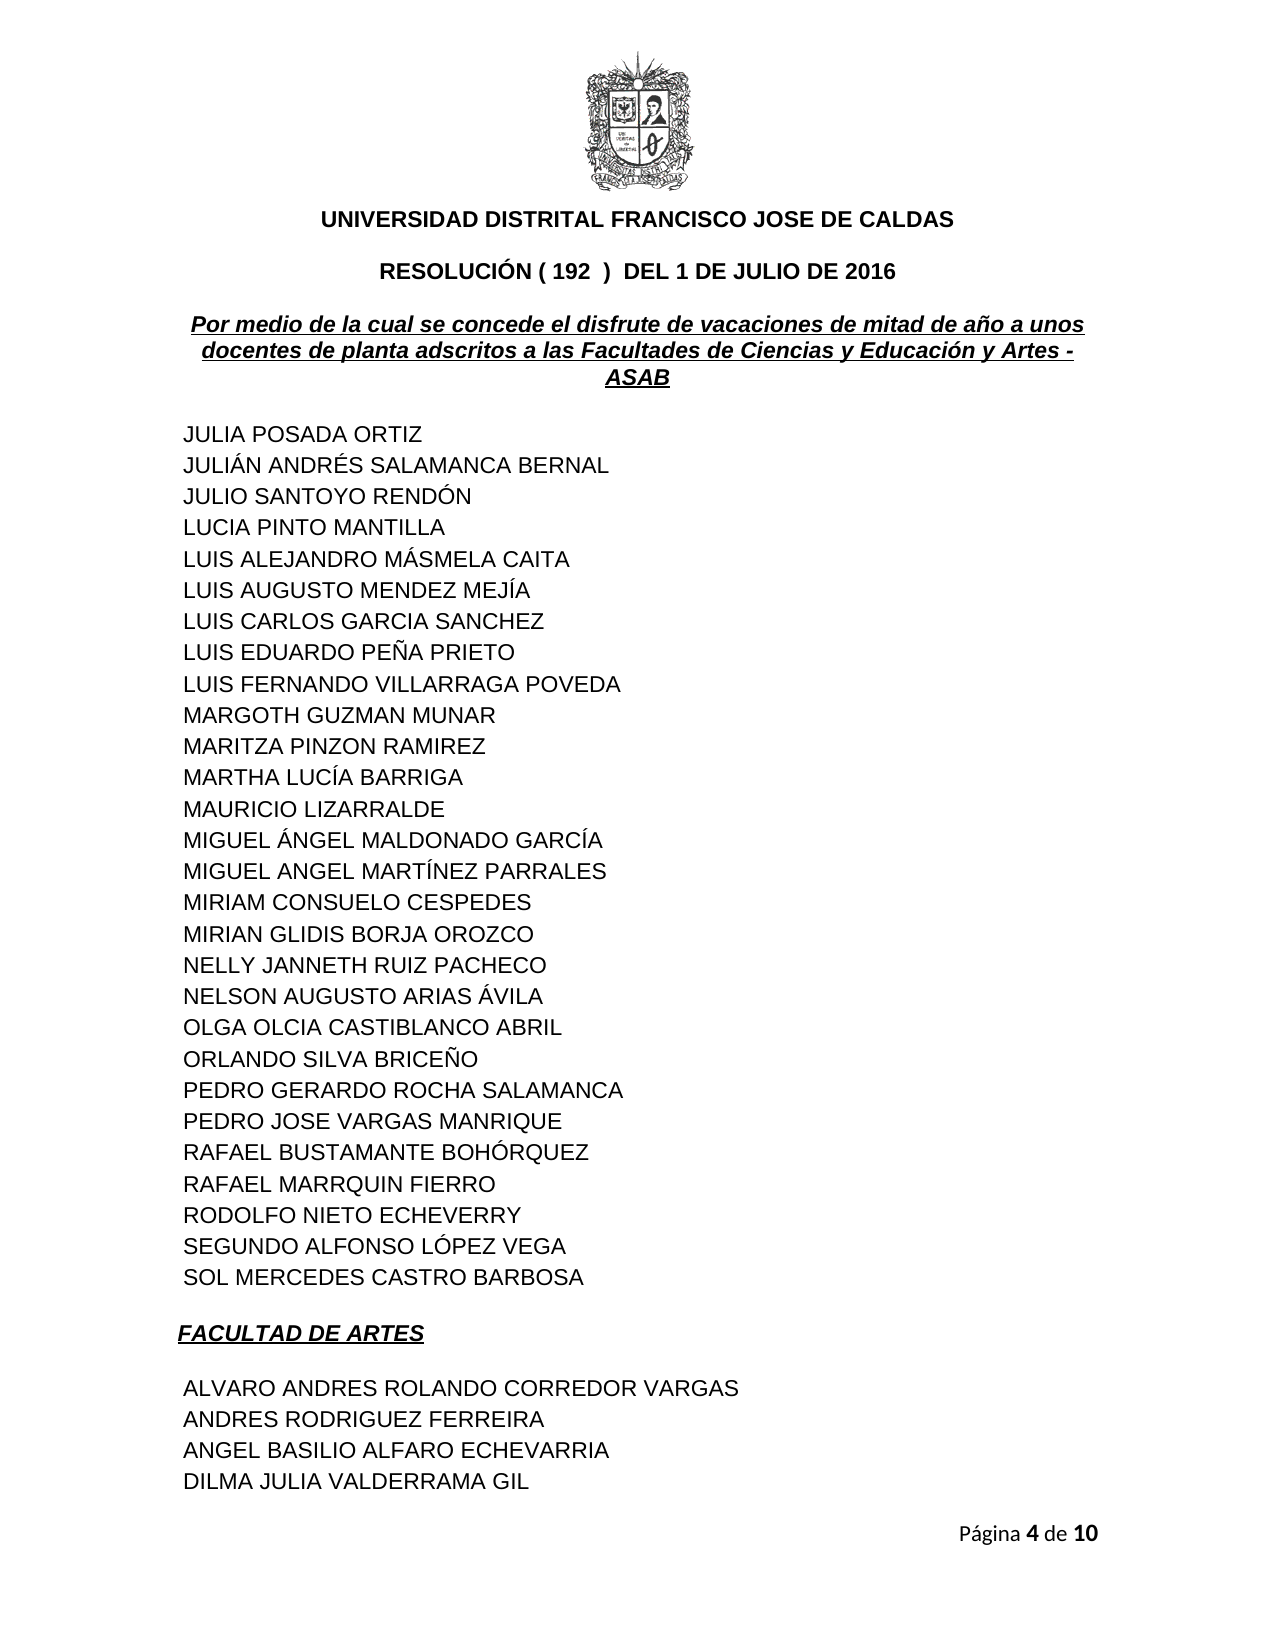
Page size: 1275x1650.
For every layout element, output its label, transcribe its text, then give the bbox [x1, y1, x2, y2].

table_cell MIRIAN GLIDIS BORJA OROZCO [176, 918, 709, 949]
table_cell OLGA OLCIA CASTIBLANCO ABRIL [176, 1012, 709, 1043]
table_cell ANDRES RODRIGUEZ FERREIRA [176, 1404, 797, 1435]
table_cell PEDRO GERARDO ROCHA SALAMANCA [176, 1074, 709, 1106]
table_cell ORLANDO SILVA BRICEÑO [176, 1043, 709, 1074]
table_cell PEDRO JOSE VARGAS MANRIQUE [176, 1106, 709, 1137]
table_cell ANGEL BASILIO ALFARO ECHEVARRIA [176, 1435, 797, 1466]
table_cell LUIS AUGUSTO MENDEZ MEJÍA [176, 574, 709, 606]
table_cell MARTHA LUCÍA BARRIGA [176, 762, 709, 793]
table_cell LUIS ALEJANDRO MÁSMELA CAITA [176, 543, 709, 574]
table_cell RAFAEL BUSTAMANTE BOHÓRQUEZ [176, 1137, 709, 1168]
table_header ALVARO ANDRES ROLANDO CORREDOR VARGAS [176, 1372, 797, 1403]
table_cell LUIS EDUARDO PEÑA PRIETO [176, 637, 709, 668]
table_cell JULIÁN ANDRÉS SALAMANCA BERNAL [176, 449, 709, 481]
table_cell RAFAEL MARRQUIN FIERRO [176, 1168, 709, 1199]
table_cell SOL MERCEDES CASTRO BARBOSA [176, 1262, 709, 1293]
text FACULTAD DE ARTES [177, 1319, 1098, 1346]
table_cell NELLY JANNETH RUIZ PACHECO [176, 949, 709, 981]
table_cell MARITZA PINZON RAMIREZ [176, 731, 709, 762]
table_cell SEGUNDO ALFONSO LÓPEZ VEGA [176, 1231, 709, 1262]
table_cell MIGUEL ÁNGEL MALDONADO GARCÍA [176, 824, 709, 856]
table_cell MIGUEL ANGEL MARTÍNEZ PARRALES [176, 856, 709, 887]
table_cell JULIO SANTOYO RENDÓN [176, 481, 709, 512]
table_cell NELSON AUGUSTO ARIAS ÁVILA [176, 981, 709, 1012]
table_cell RODOLFO NIETO ECHEVERRY [176, 1199, 709, 1231]
table_cell LUCIA PINTO MANTILLA [176, 512, 709, 543]
table_cell LUIS CARLOS GARCIA SANCHEZ [176, 606, 709, 637]
table_cell DILMA JULIA VALDERRAMA GIL [176, 1466, 797, 1497]
table_cell MAURICIO LIZARRALDE [176, 793, 709, 824]
table_cell MIRIAM CONSUELO CESPEDES [176, 887, 709, 918]
table_cell LUIS FERNANDO VILLARRAGA POVEDA [176, 668, 709, 699]
picture [573, 48, 704, 196]
table_cell JULIA POSADA ORTIZ [176, 418, 709, 449]
table_cell MARGOTH GUZMAN MUNAR [176, 699, 709, 731]
